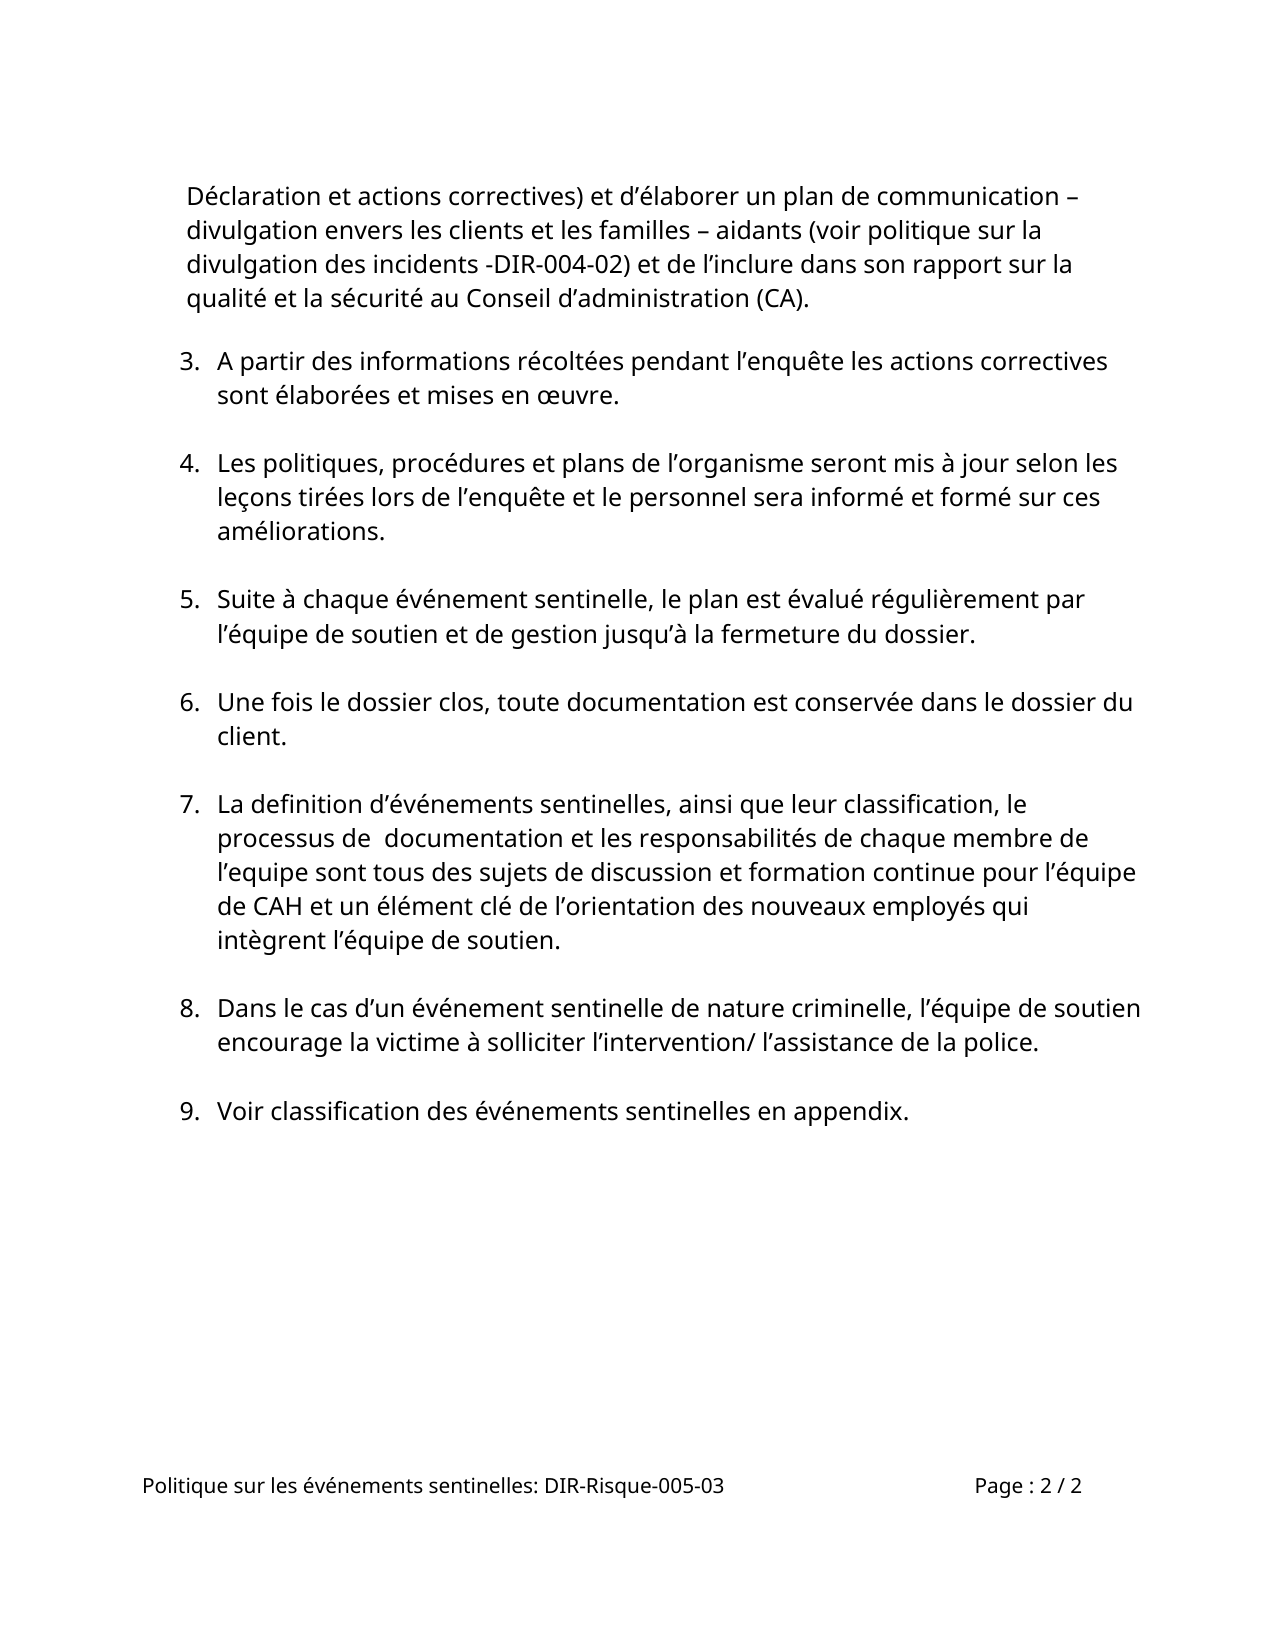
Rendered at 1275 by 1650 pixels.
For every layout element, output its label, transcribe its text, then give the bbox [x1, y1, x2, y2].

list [142, 179, 1145, 315]
list Les politiques, procédures et plans de l’organisme seront mis à jour selon les leçons tirées lors de l’enquête et le personnel sera informé et formé sur ces améliorations. [179, 446, 1145, 548]
list Suite à chaque événement sentinelle, le plan est évalué régulièrement par l’équipe de soutien et de gestion jusqu’à la fermeture du dossier. [179, 582, 1145, 650]
list Dans le cas d’un événement sentinelle de nature criminelle, l’équipe de soutien encourage la victime à solliciter l’intervention/ l’assistance de la police. [179, 991, 1145, 1059]
list A partir des informations récoltées pendant l’enquête les actions correctives sont élaborées et mises en œuvre. [179, 344, 1145, 412]
list Voir classification des événements sentinelles en appendix. [179, 1093, 1145, 1127]
list Une fois le dossier clos, toute documentation est conservée dans le dossier du client. [179, 684, 1145, 752]
list La definition d’événements sentinelles, ainsi que leur classification, le processus de documentation et les responsabilités de chaque membre de l’equipe sont tous des sujets de discussion et formation continue pour l’équipe de CAH et un élément clé de l’orientation des nouveaux employés qui intègrent l’équipe de soutien. [179, 787, 1145, 957]
